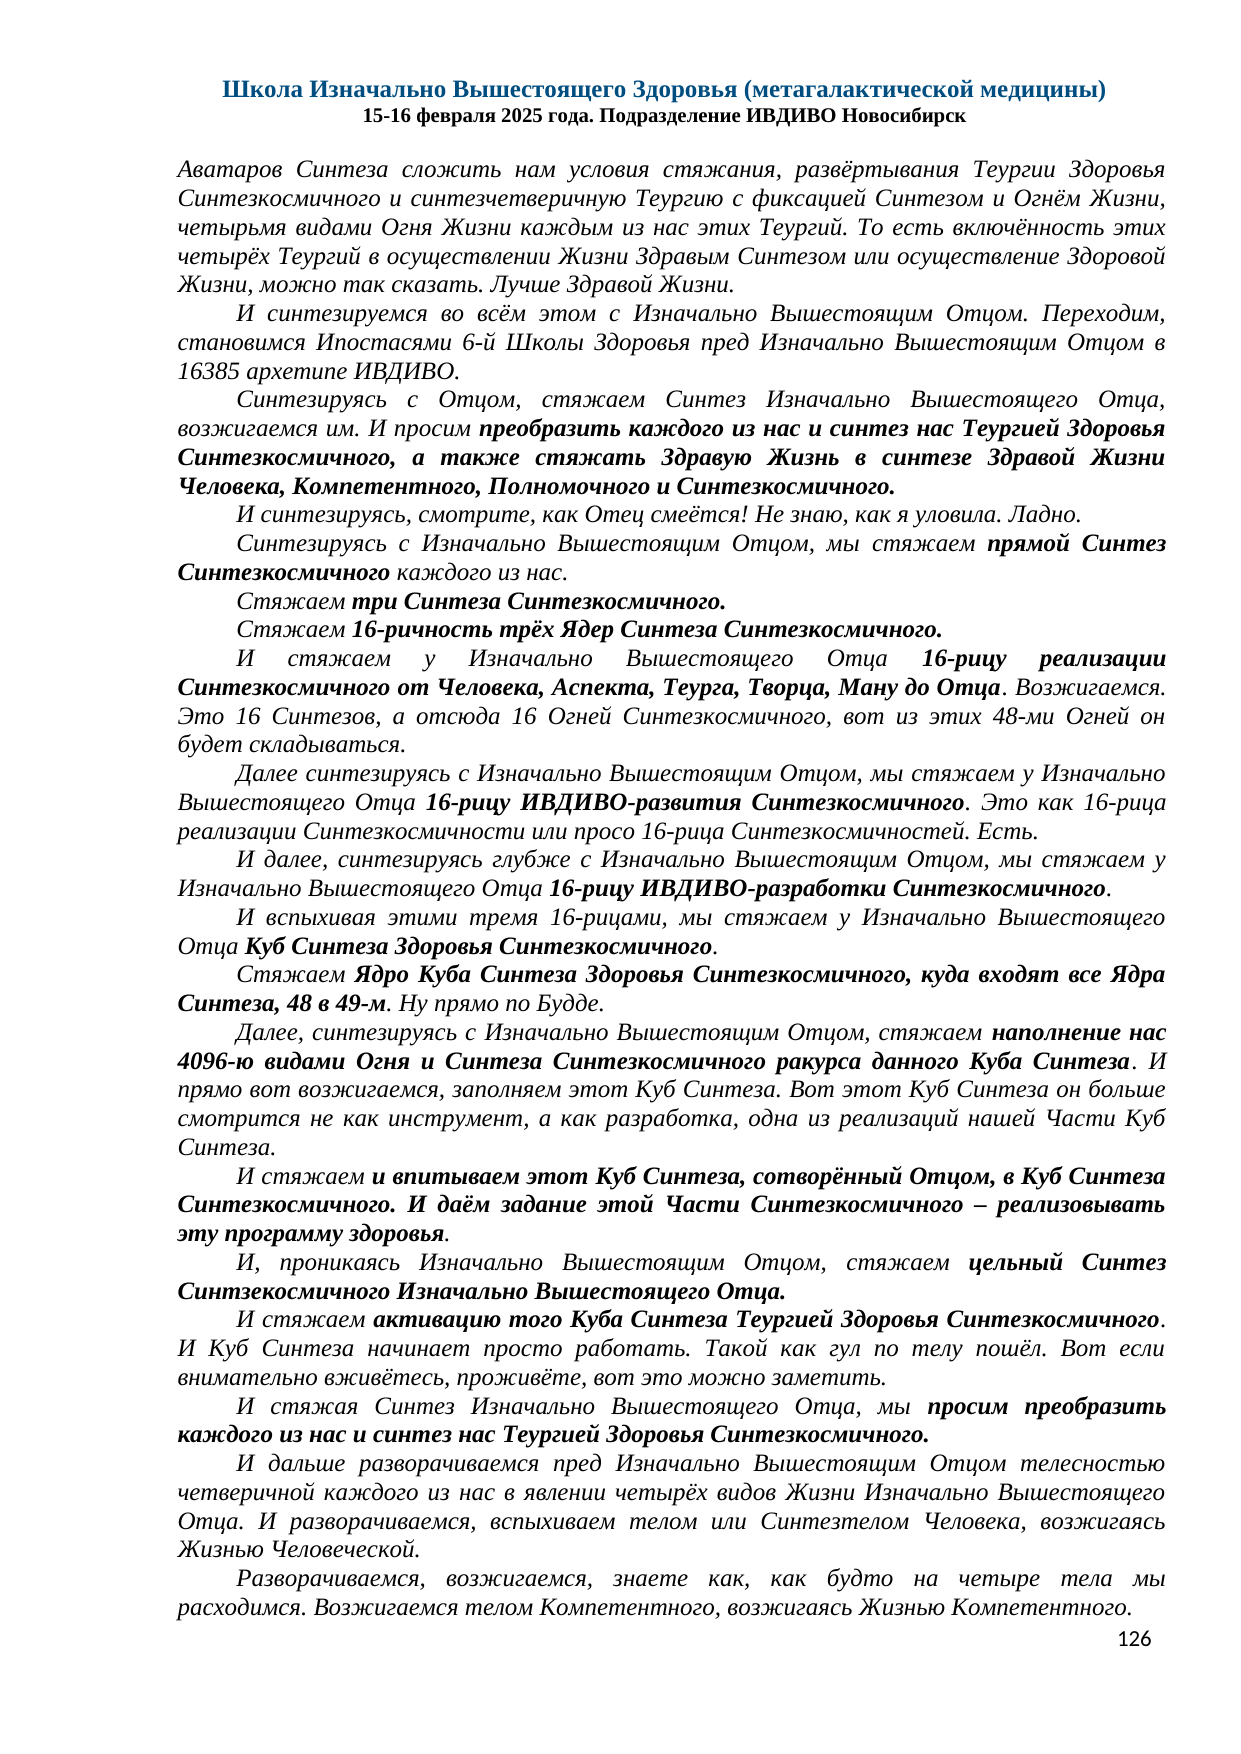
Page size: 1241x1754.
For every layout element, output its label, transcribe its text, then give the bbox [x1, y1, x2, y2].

text Стяжаем Ядро Куба Синтеза Здоровья Синтезкосмичного, куда входят все Ядра Синтеза, 48 в 49-м. Ну прямо по Будде. [177, 959, 1167, 1017]
text И дальше разворачиваемся пред Изначально Вышестоящим Отцом телесностью четверичной каждого из нас в явлении четырёх видов Жизни Изначально Вышестоящего Отца. И разворачиваемся, вспыхиваем телом или Синтезтелом Человека, возжигаясь Жизнью Человеческой. [177, 1448, 1167, 1563]
text И стяжая Синтез Изначально Вышестоящего Отца, мы просим преобразить каждого из нас и синтез нас Теургией Здоровья Синтезкосмичного. [177, 1391, 1167, 1448]
text И синтезируемся во всём этом с Изначально Вышестоящим Отцом. Переходим, становимся Ипостасями 6-й Школы Здоровья пред Изначально Вышестоящим Отцом в 16385 архетипе ИВДИВО. [177, 298, 1167, 384]
text Синтезируясь с Отцом, стяжаем Синтез Изначально Вышестоящего Отца, возжигаемся им. И просим преобразить каждого из нас и синтез нас Теургией Здоровья Синтезкосмичного, а также стяжать Здравую Жизнь в синтезе Здравой Жизни Человека, Компетентного, Полномочного и Синтезкосмичного. [177, 384, 1167, 499]
text И стяжаем и впитываем этот Куб Синтеза, сотворённый Отцом, в Куб Синтеза Синтезкосмичного. И даём задание этой Части Синтезкосмичного – реализовывать эту программу здоровья. [177, 1161, 1167, 1247]
text Разворачиваемся, возжигаемся, знаете как, как будто на четыре тела мы расходимся. Возжигаемся телом Компетентного, возжигаясь Жизнью Компетентного. [177, 1563, 1167, 1621]
text И стяжаем у Изначально Вышестоящего Отца 16-рицу реализации Синтезкосмичного от Человека, Аспекта, Теурга, Творца, Ману до Отца. Возжигаемся. Это 16 Синтезов, а отсюда 16 Огней Синтезкосмичного, вот из этих 48-ми Огней он будет складываться. [177, 643, 1167, 758]
text И, проникаясь Изначально Вышестоящим Отцом, стяжаем цельный Синтез Синтзекосмичного Изначально Вышестоящего Отца. [177, 1247, 1167, 1304]
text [177, 154, 1167, 298]
text И стяжаем активацию того Куба Синтеза Теургией Здоровья Синтезкосмичного. И Куб Синтеза начинает просто работать. Такой как гул по телу пошёл. Вот если внимательно вживётесь, проживёте, вот это можно заметить. [177, 1304, 1167, 1391]
text И синтезируясь, смотрите, как Отец смеётся! Не знаю, как я уловила. Ладно. [177, 499, 1167, 528]
text Стяжаем 16-ричность трёх Ядер Синтеза Синтезкосмичного. [177, 614, 1167, 643]
text Далее синтезируясь с Изначально Вышестоящим Отцом, мы стяжаем у Изначально Вышестоящего Отца 16-рицу ИВДИВО-развития Синтезкосмичного. Это как 16-рица реализации Синтезкосмичности или просо 16-рица Синтезкосмичностей. Есть. [177, 758, 1167, 844]
text Синтезируясь с Изначально Вышестоящим Отцом, мы стяжаем прямой Синтез Синтезкосмичного каждого из нас. [177, 528, 1167, 586]
text Стяжаем три Синтеза Синтезкосмичного. [177, 586, 1167, 614]
text Далее, синтезируясь с Изначально Вышестоящим Отцом, стяжаем наполнение нас 4096-ю видами Огня и Синтеза Синтезкосмичного ракурса данного Куба Синтеза. И прямо вот возжигаемся, заполняем этот Куб Синтеза. Вот этот Куб Синтеза он больше смотрится не как инструмент, а как разработка, одна из реализаций нашей Части Куб Синтеза. [177, 1017, 1167, 1161]
text И вспыхивая этими тремя 16-рицами, мы стяжаем у Изначально Вышестоящего Отца Куб Синтеза Здоровья Синтезкосмичного. [177, 902, 1167, 959]
text И далее, синтезируясь глубже с Изначально Вышестоящим Отцом, мы стяжаем у Изначально Вышестоящего Отца 16-рицу ИВДИВО-разработки Синтезкосмичного. [177, 844, 1167, 902]
